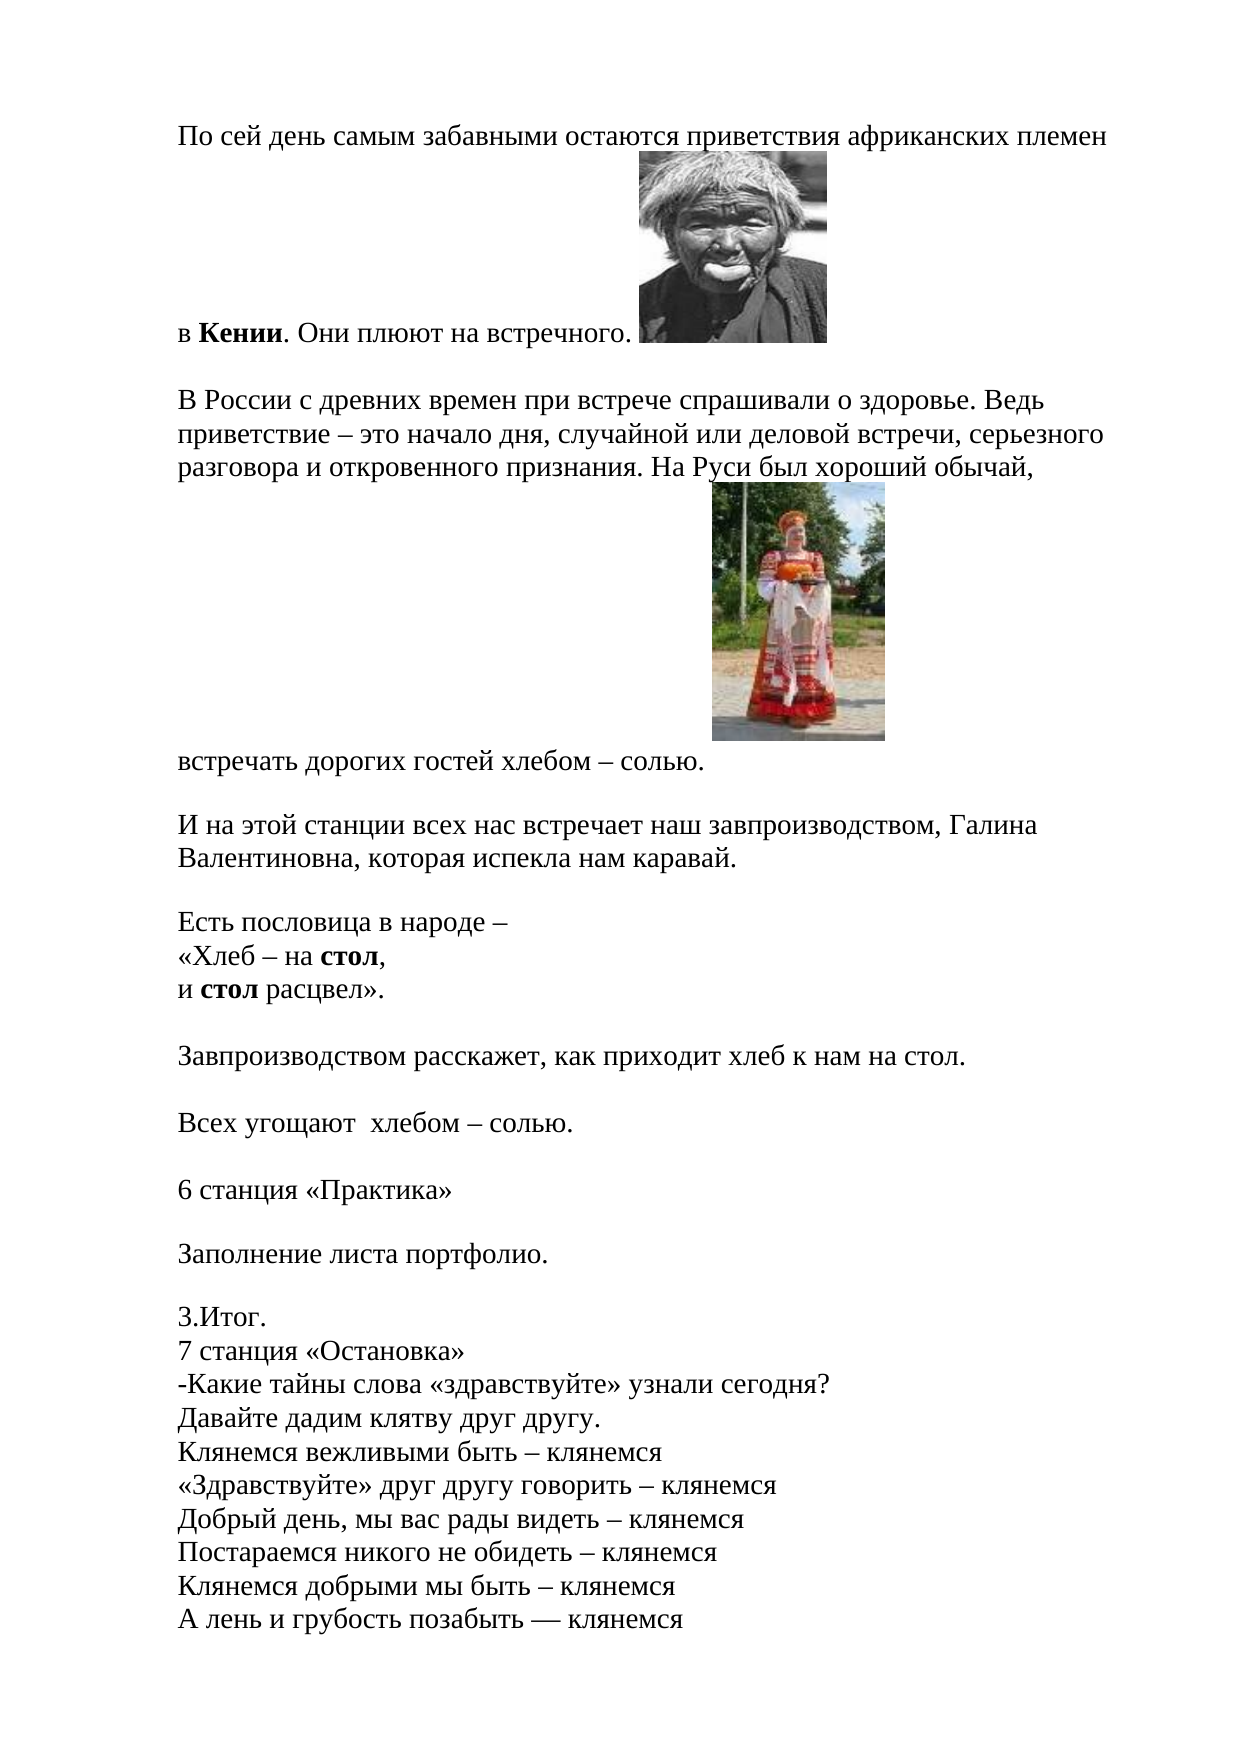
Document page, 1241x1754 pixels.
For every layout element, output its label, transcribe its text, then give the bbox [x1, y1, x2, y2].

text -Какие тайны слова «здравствуйте» узнали сегодня? [177, 1367, 1152, 1400]
text Заполнение листа портфолио. [177, 1236, 1152, 1269]
text Добрый день, мы вас рады видеть – клянемся [177, 1501, 1152, 1534]
text А лень и грубость позабыть — клянемся [177, 1601, 1152, 1635]
text 3.Итог. [177, 1299, 1152, 1333]
text По сей день самым забавными остаются приветствия африканских племен в Кении. Они плюют на встречного. [177, 118, 1152, 349]
text Клянемся добрыми мы быть – клянемся [177, 1568, 1152, 1601]
text В России с древних времен при встрече спрашивали о здоровье. Ведь приветствие – это начало дня, случайной или деловой встречи, серьезного разговора и откровенного признания. На Руси был хороший обычай, встречать дорогих гостей хлебом – солью. [177, 382, 1152, 777]
text «Хлеб – на стол, [177, 938, 1152, 971]
text И на этой станции всех нас встречает наш завпроизводством, Галина Валентиновна, которая испекла нам каравай. [177, 807, 1152, 874]
text Давайте дадим клятву друг другу. [177, 1400, 1152, 1434]
text Завпроизводством расскажет, как приходит хлеб к нам на стол. [177, 1038, 1152, 1072]
text Есть пословица в народе – [177, 904, 1152, 938]
text 6 станция «Практика» [177, 1172, 1152, 1206]
picture [639, 151, 827, 343]
text и стол расцвел». [177, 971, 1152, 1005]
text Клянемся вежливыми быть – клянемся [177, 1434, 1152, 1467]
text Постараемся никого не обидеть – клянемся [177, 1534, 1152, 1568]
text Всех угощают хлебом – солью. [177, 1105, 1152, 1139]
text «Здравствуйте» друг другу говорить – клянемся [177, 1467, 1152, 1501]
text 7 станция «Остановка» [177, 1333, 1152, 1367]
picture [712, 482, 885, 741]
